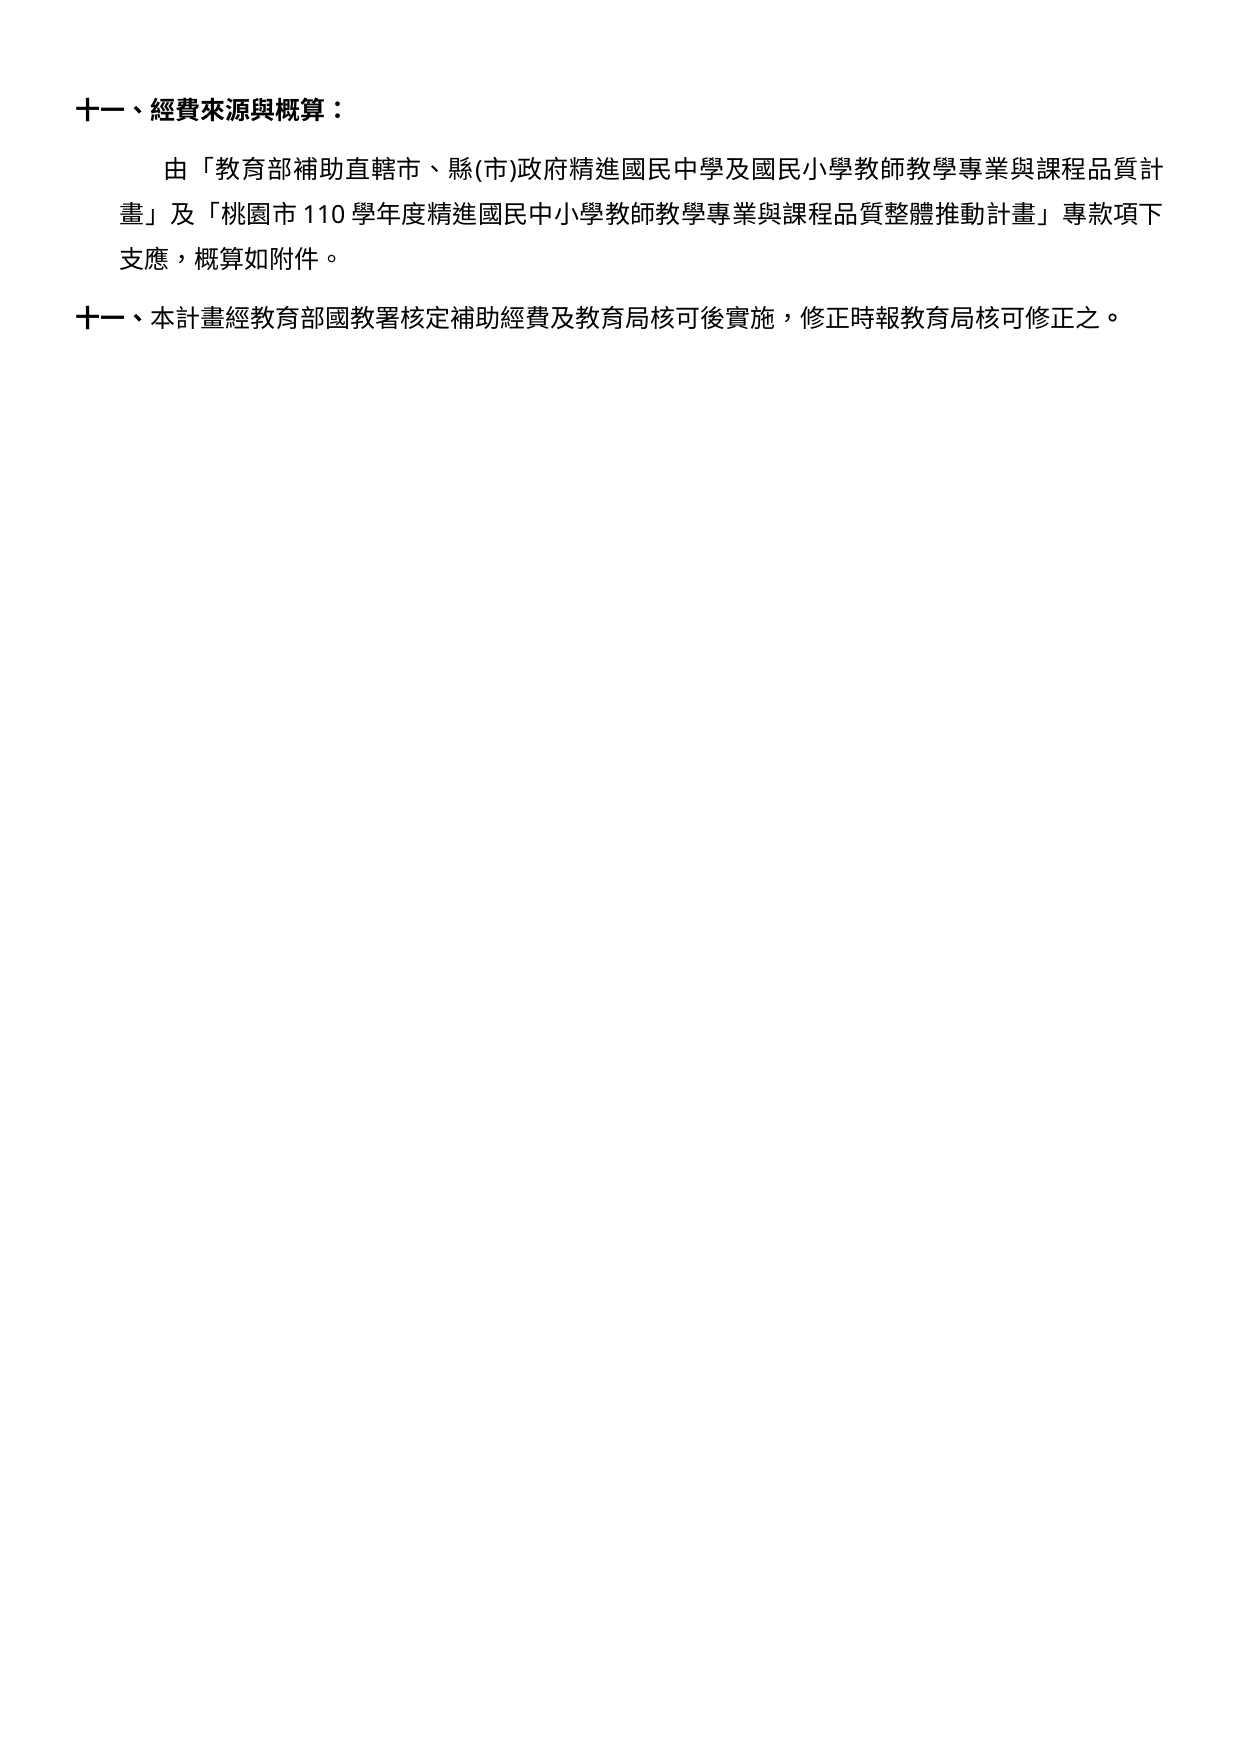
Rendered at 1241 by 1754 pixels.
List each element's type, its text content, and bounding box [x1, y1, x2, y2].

text 由「教育部補助直轄市、縣(市)政府精進國民中學及國民小學教師教學專業與課程品質計畫」及「桃園市110學年度精進國民中小學教師教學專業與課程品質整體推動計畫」專款項下支應，概算如附件。 [119, 149, 1165, 276]
text 十一、經費來源與概算： [75, 89, 1165, 127]
text 十一、本計畫經教育部國教署核定補助經費及教育局核可後實施，修正時報教育局核可修正之。 [75, 298, 1165, 336]
